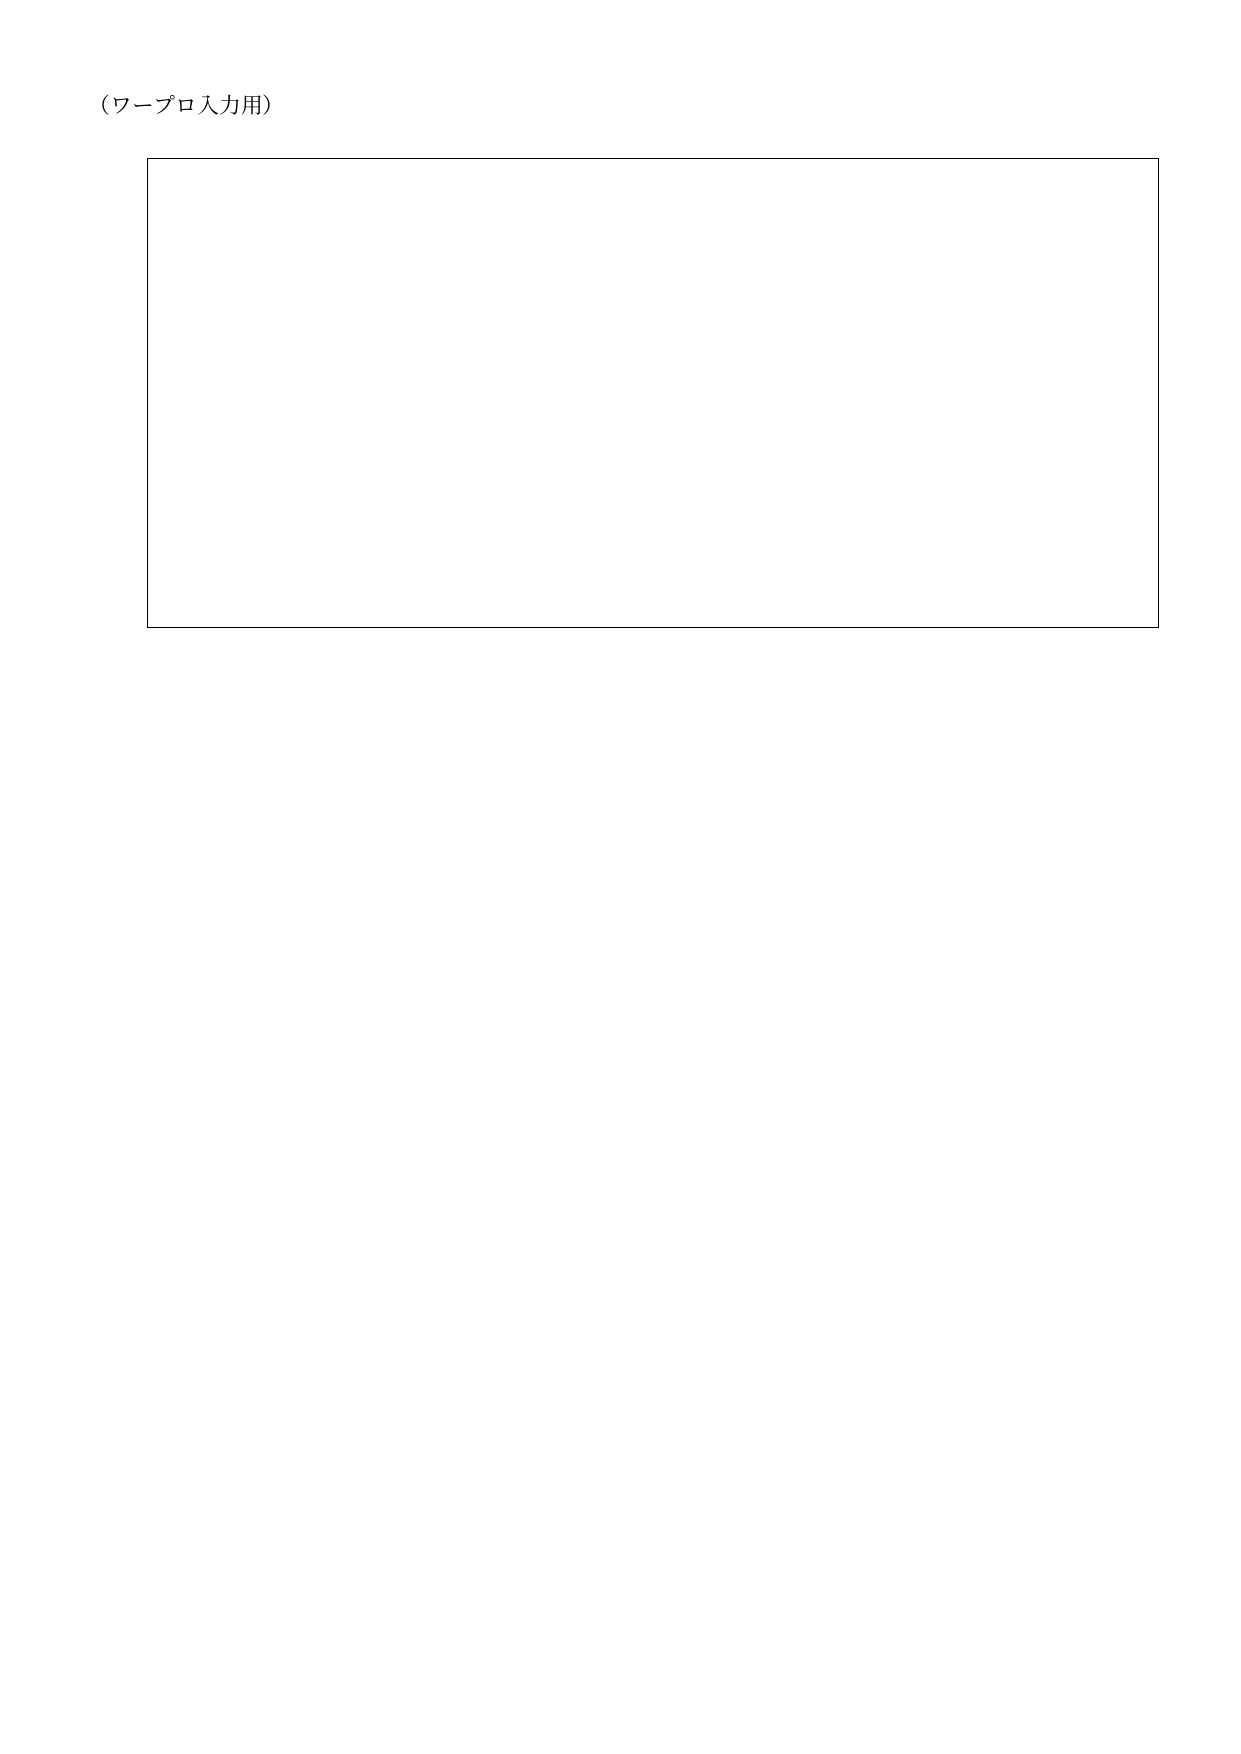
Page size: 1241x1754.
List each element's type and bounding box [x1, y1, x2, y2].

table_header [148, 159, 1158, 627]
